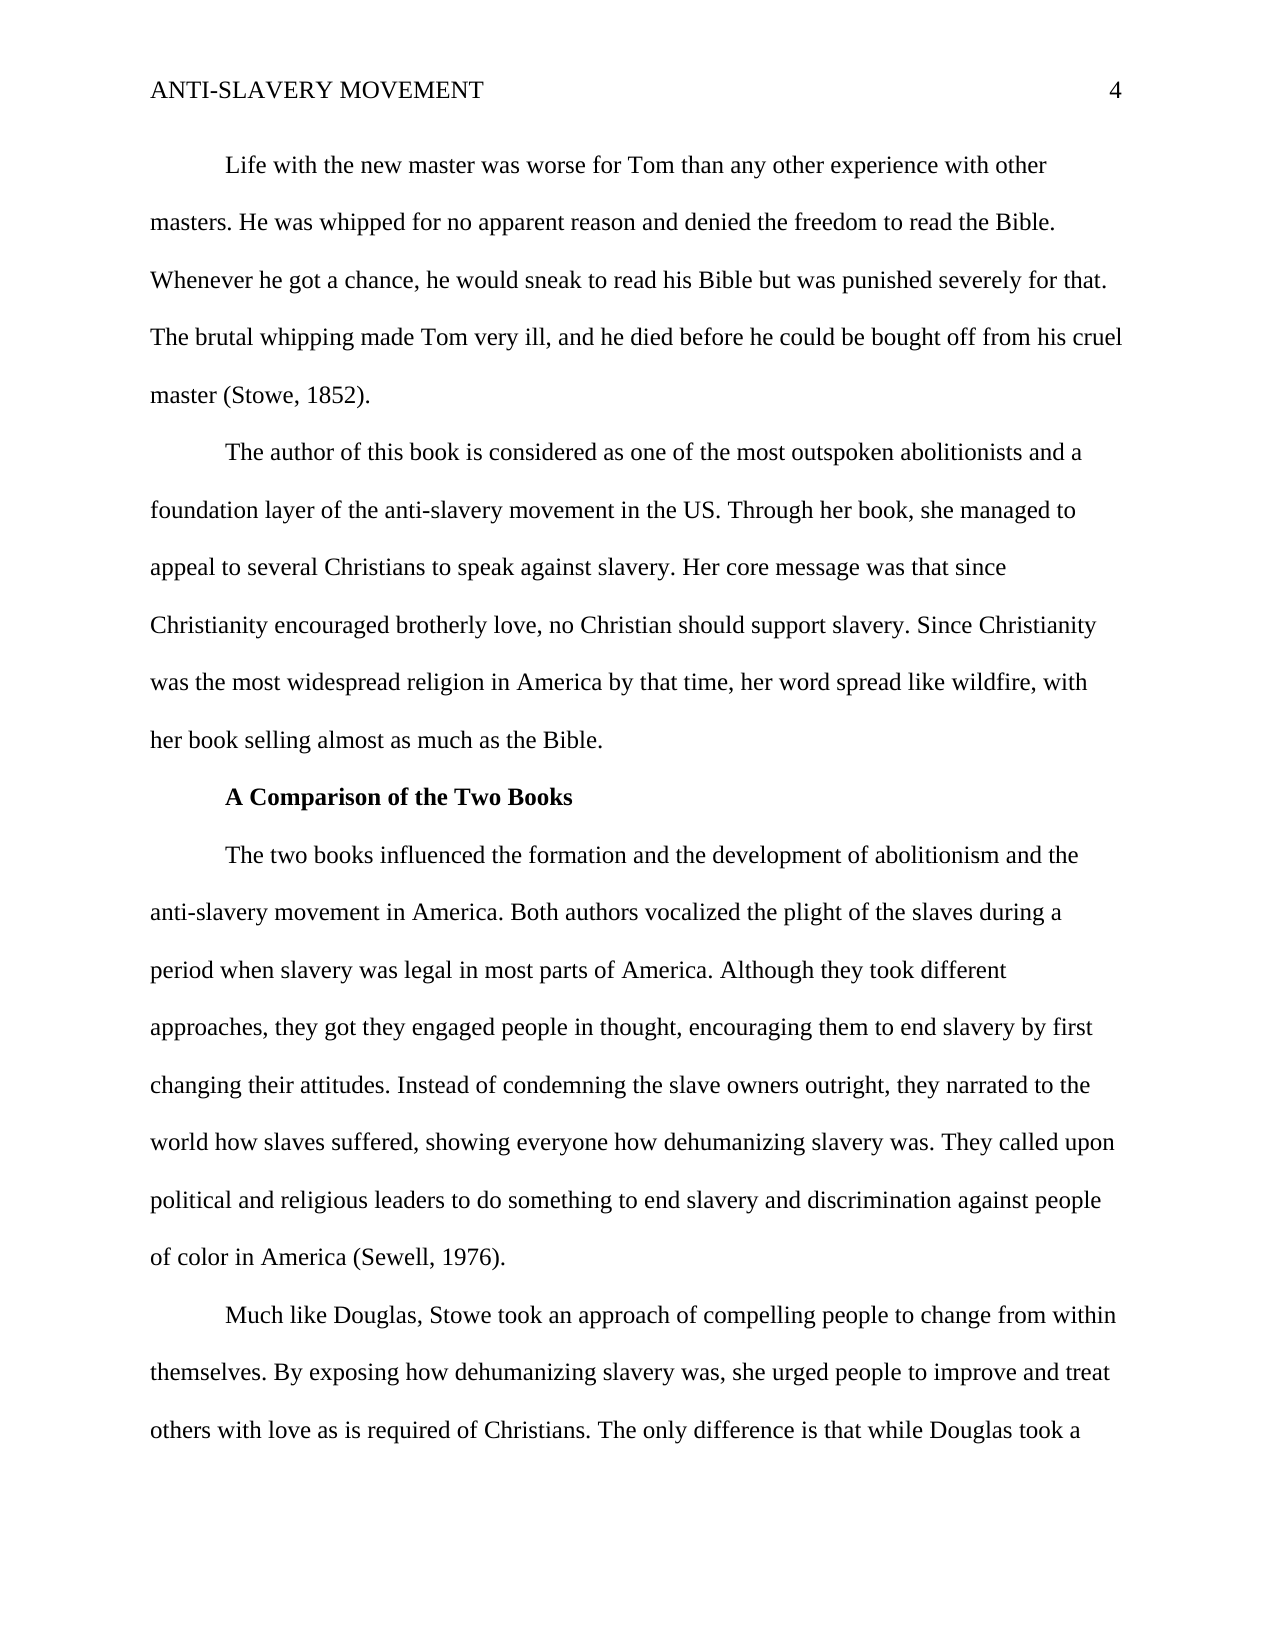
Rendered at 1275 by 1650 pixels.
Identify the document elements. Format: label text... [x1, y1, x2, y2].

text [150, 1300, 1125, 1444]
text The author of this book is considered as one of the most outspoken abolitionists and a foundation layer of the anti-slavery movement in the US. Through her book, she managed to appeal to several Christians to speak against slavery. Her core message was that since Christianity encouraged brotherly love, no Christian should support slavery. Since Christianity was the most widespread religion in America by that time, her word spread like wildfire, with her book selling almost as much as the Bible. [150, 437, 1125, 754]
text A Comparison of the Two Books [150, 782, 1125, 811]
text The two books influenced the formation and the development of abolitionism and the anti-slavery movement in America. Both authors vocalized the plight of the slaves during a period when slavery was legal in most parts of America. Although they took different approaches, they got they engaged people in thought, encouraging them to end slavery by first changing their attitudes. Instead of condemning the slave owners outright, they narrated to the world how slaves suffered, showing everyone how dehumanizing slavery was. They called upon political and religious leaders to do something to end slavery and discrimination against people of color in America (Sewell, 1976). [150, 840, 1125, 1271]
text Life with the new master was worse for Tom than any other experience with other masters. He was whipped for no apparent reason and denied the freedom to read the Bible. Whenever he got a chance, he would sneak to read his Bible but was punished severely for that. The brutal whipping made Tom very ill, and he died before he could be bought off from his cruel master (Stowe, 1852). [150, 150, 1125, 409]
